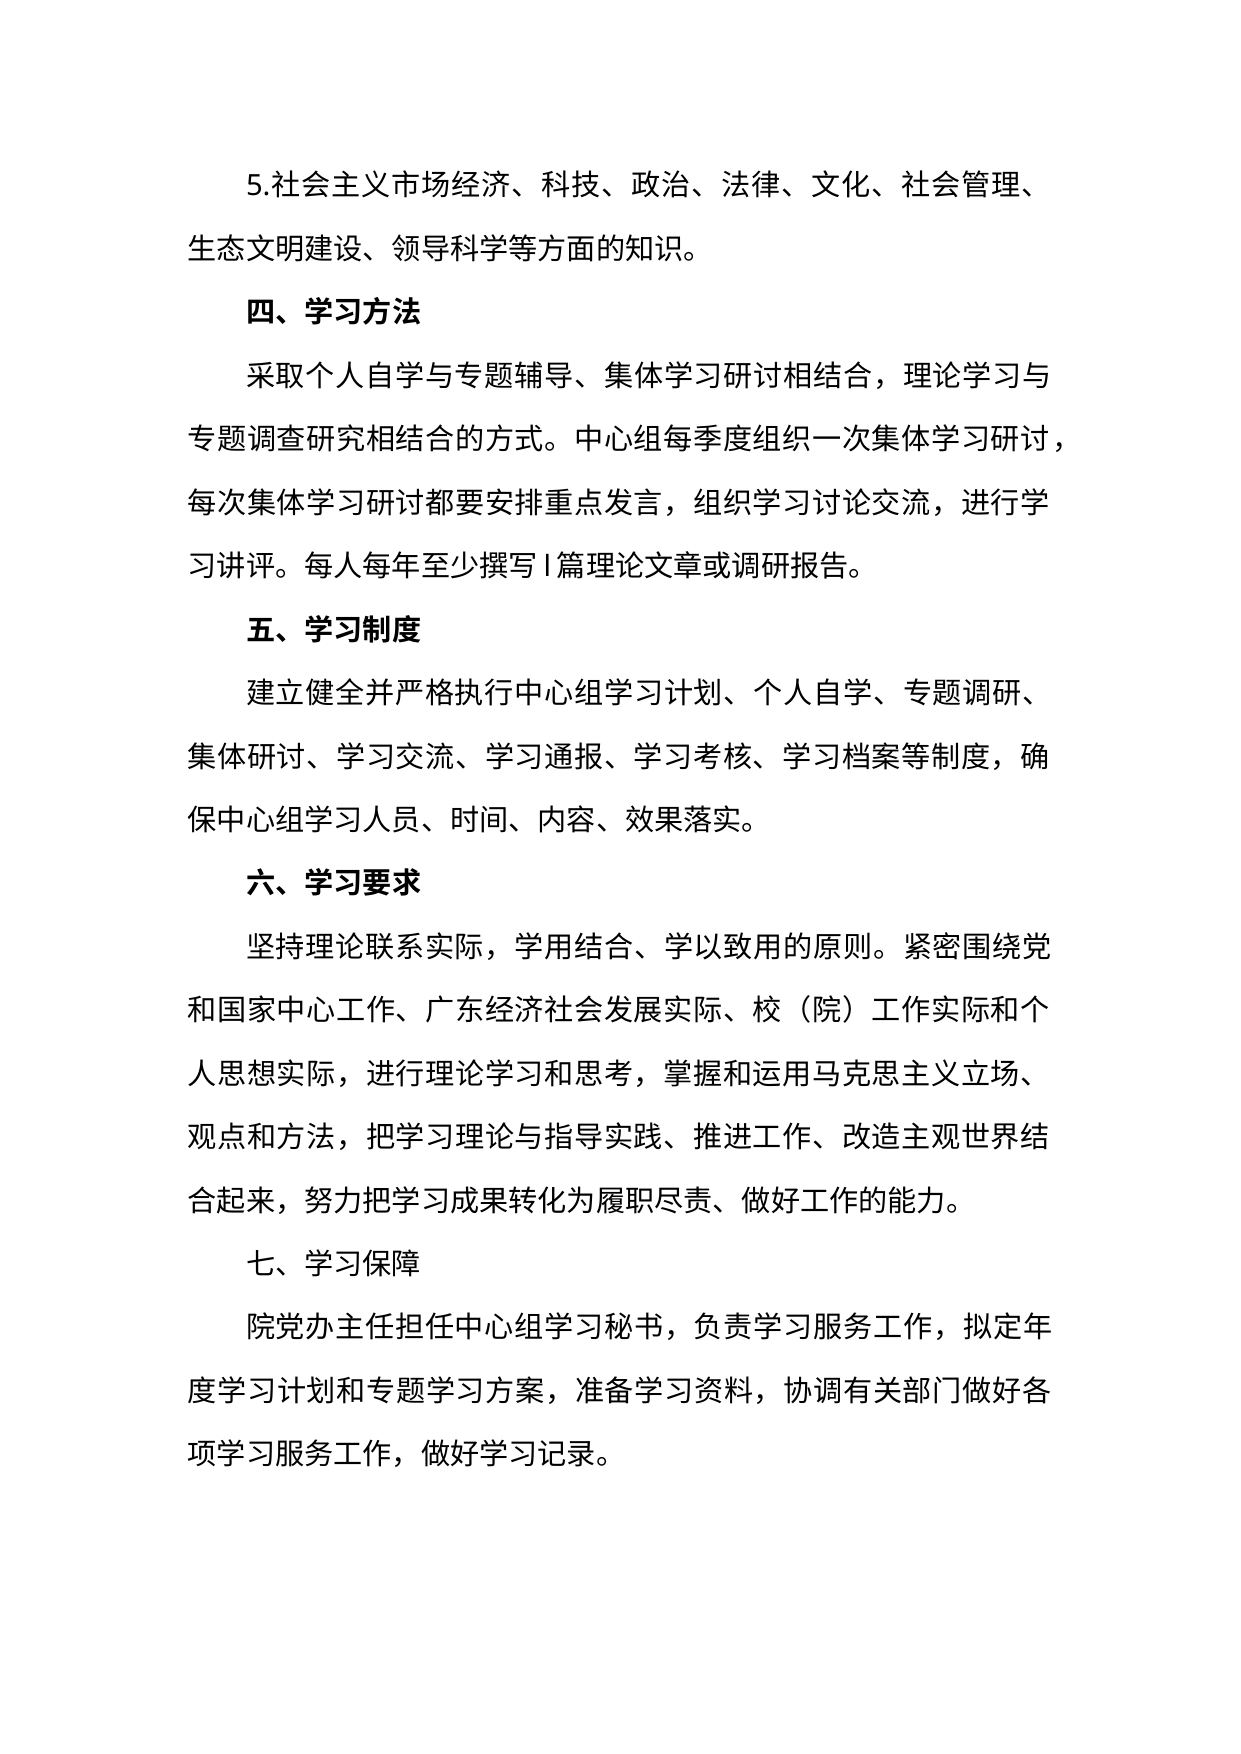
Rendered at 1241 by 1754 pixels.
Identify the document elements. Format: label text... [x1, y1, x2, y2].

text 院党办主任担任中心组学习秘书，负责学习服务工作，拟定年度学习计划和专题学习方案，准备学习资料，协调有关部门做好各项学习服务工作，做好学习记录。 [187, 1304, 1053, 1473]
text 四、学习方法 [187, 289, 1053, 331]
text 建立健全并严格执行中心组学习计划、个人自学、专题调研、集体研讨、学习交流、学习通报、学习考核、学习档案等制度，确保中心组学习人员、时间、内容、效果落实。 [187, 670, 1053, 839]
text 采取个人自学与专题辅导、集体学习研讨相结合，理论学习与专题调查研究相结合的方式。中心组每季度组织一次集体学习研讨，每次集体学习研讨都要安排重点发言，组织学习讨论交流，进行学习讲评。每人每年至少撰写l篇理论文章或调研报告。 [187, 352, 1053, 585]
text 七、学习保障 [187, 1241, 1053, 1283]
text 六、学习要求 [187, 860, 1053, 902]
text 坚持理论联系实际，学用结合、学以致用的原则。紧密围绕党和国家中心工作、广东经济社会发展实际、校（院）工作实际和个人思想实际，进行理论学习和思考，掌握和运用马克思主义立场、观点和方法，把学习理论与指导实践、推进工作、改造主观世界结合起来，努力把学习成果转化为履职尽责、做好工作的能力。 [187, 923, 1053, 1219]
text 5.社会主义市场经济、科技、政治、法律、文化、社会管理、生态文明建设、领导科学等方面的知识。 [187, 162, 1053, 268]
text 五、学习制度 [187, 606, 1053, 648]
